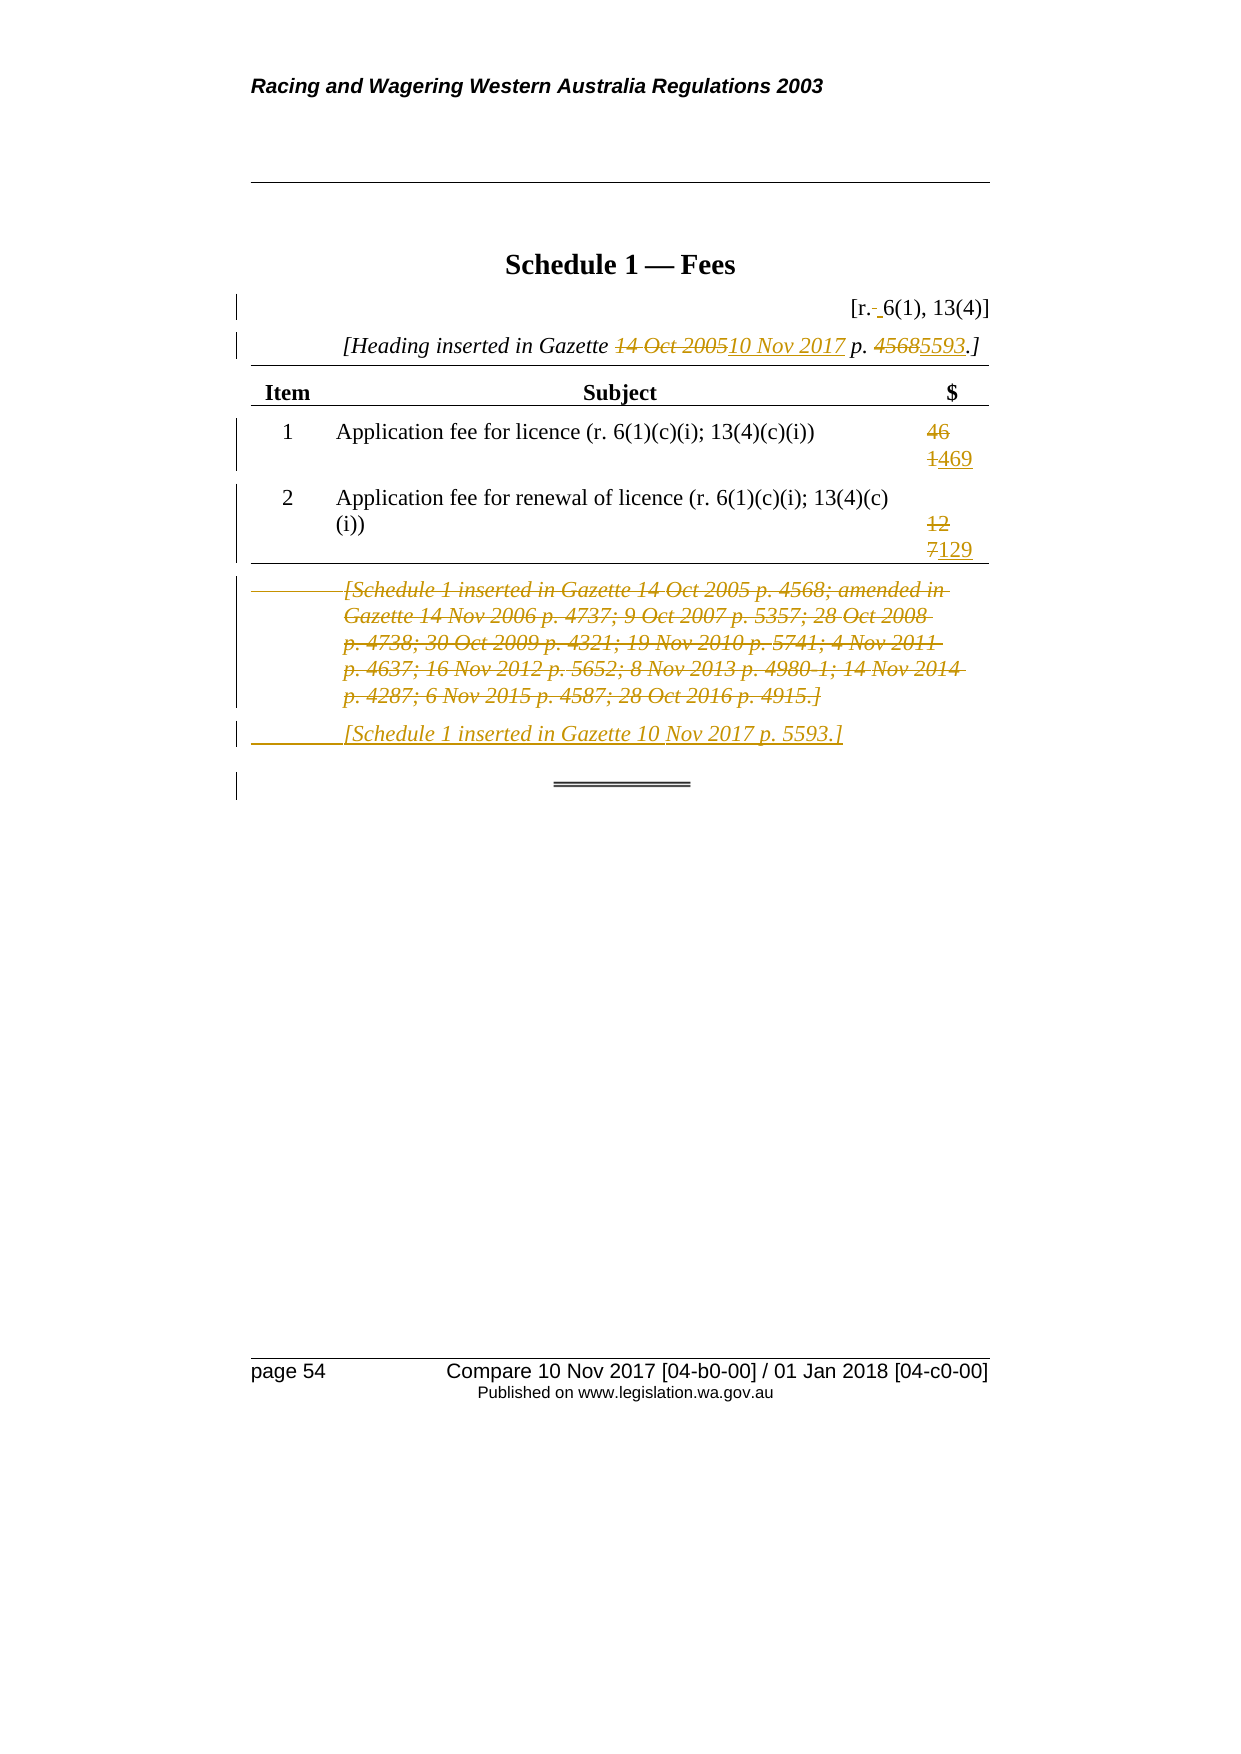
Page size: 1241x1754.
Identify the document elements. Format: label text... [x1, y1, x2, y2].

table_cell [915, 406, 989, 471]
table_header $ [915, 366, 989, 405]
table_cell Application fee for licence (r. 6(1)(c)(i); 13(4)(c)(i)) [324, 406, 915, 471]
table_cell [915, 471, 989, 563]
table_cell 1 [251, 406, 324, 471]
table_cell 2 [251, 471, 324, 563]
text [r.6(1), 13(4)] [251, 293, 990, 320]
subtitle [Heading inserted in Gazette p. .] [251, 332, 990, 359]
table_header Item [251, 366, 324, 405]
table_cell Application fee for renewal of licence (r. 6(1)(c)(i); 13(4)(c)(i)) [324, 471, 915, 563]
picture [543, 771, 697, 800]
subtitle Schedule 1 — Fees [251, 247, 990, 281]
table_header Subject [324, 366, 915, 405]
